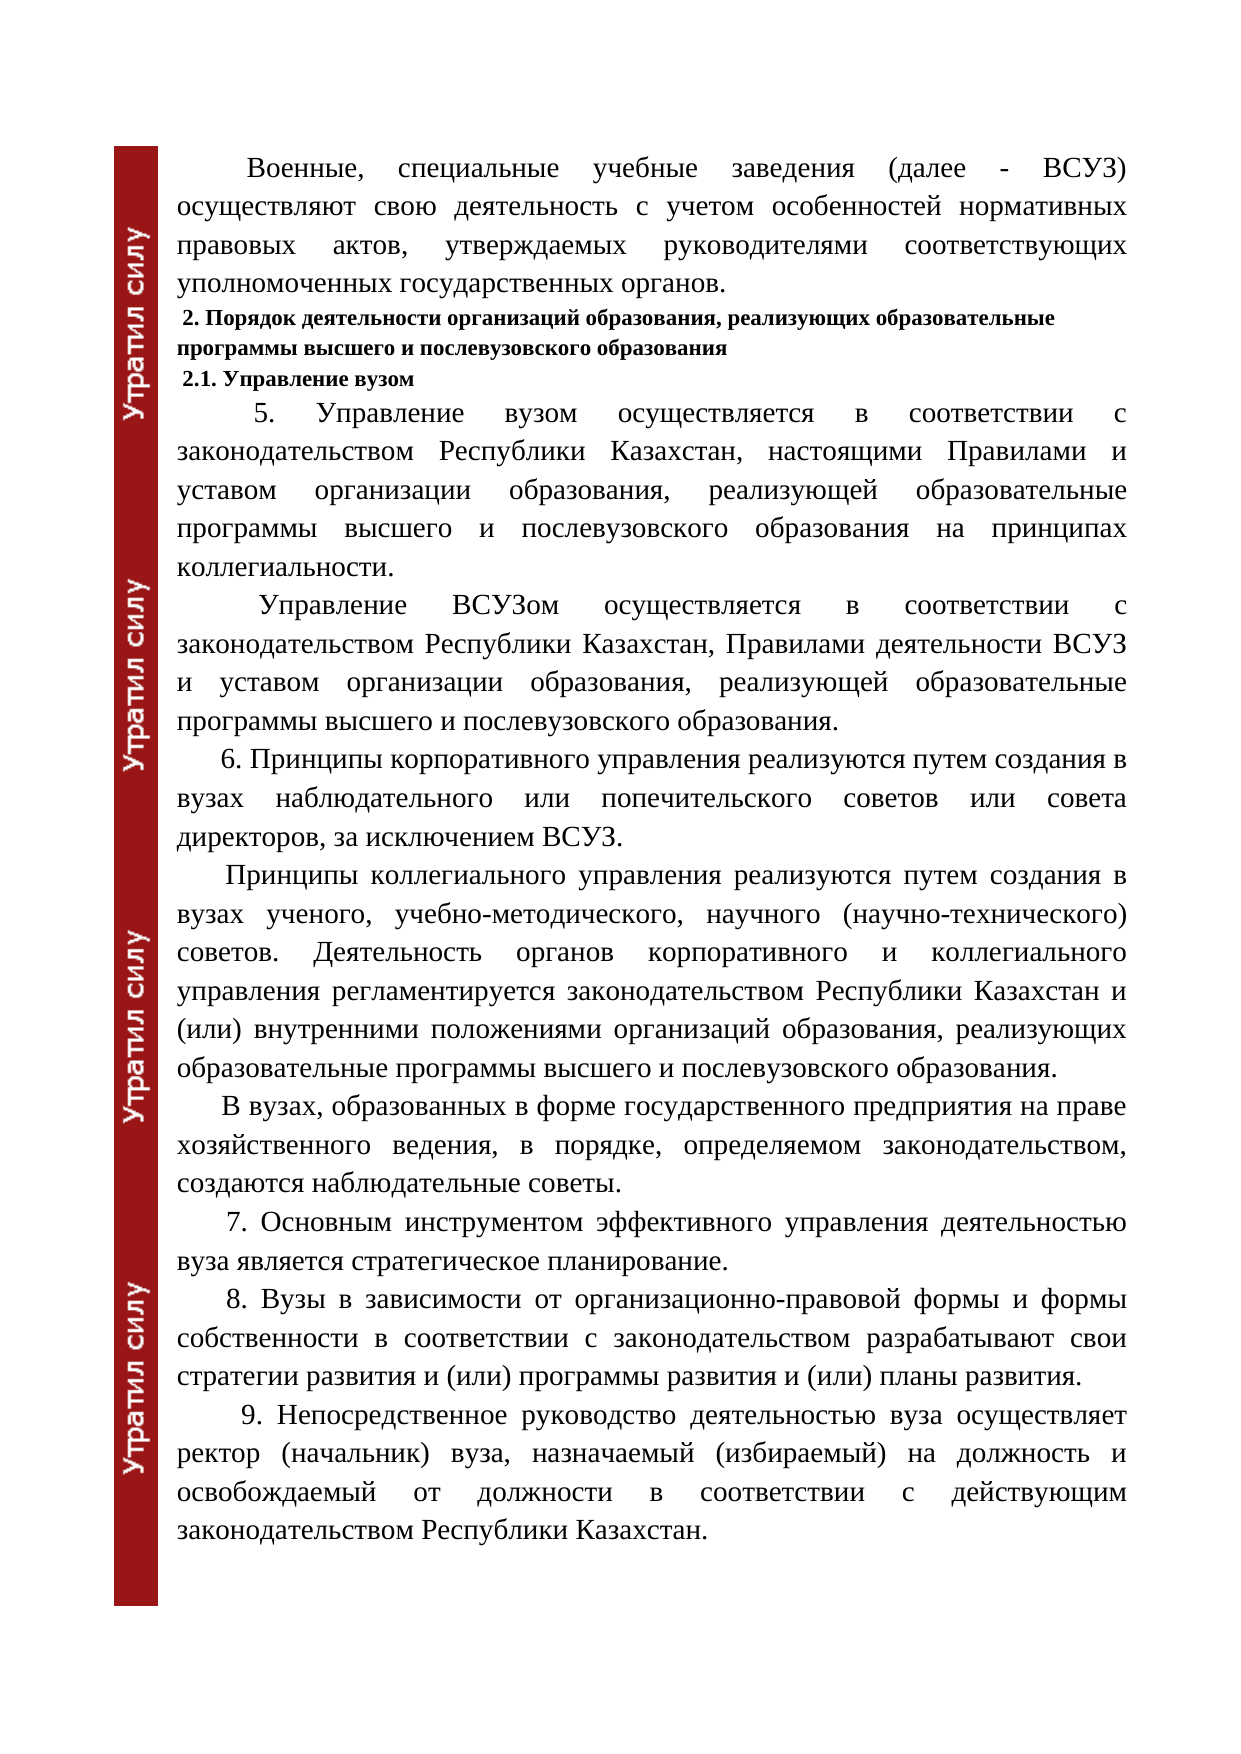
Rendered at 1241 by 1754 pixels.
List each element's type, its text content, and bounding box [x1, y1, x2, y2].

picture [114, 582, 158, 587]
text Принципы коллегиального управления реализуются путем создания в вузах ученого, учебно-методического, научного (научно-технического) советов. Деятельность органов корпоративного и коллегиального управления регламентируется законодательством Республики Казахстан и (или) внутренними положениями организаций образования, реализующих образовательные программы высшего и послевузовского образования. [112, 857, 1128, 1083]
picture [114, 1546, 158, 1606]
text 8. Вузы в зависимости от организационно-правовой формы и формы собственности в соответствии с законодательством разрабатывают свои стратегии развития и (или) программы развития и (или) планы развития. [112, 1281, 1128, 1392]
picture [114, 1392, 158, 1397]
text Военные, специальные учебные заведения (далее - ВСУЗ) осуществляют свою деятельность с учетом особенностей нормативных правовых актов, утверждаемых руководителями соответствующих уполномоченных государственных органов. [112, 150, 1128, 299]
picture [114, 299, 158, 304]
text 2.1. Управление вузом [112, 364, 1128, 391]
text 2. Порядок деятельности организаций образования, реализующих образовательные программы высшего и послевузовского образования [112, 304, 1128, 361]
text 5. Управление вузом осуществляется в соответствии с законодательством Республики Казахстан, настоящими Правилами и уставом организации образования, реализующей образовательные программы высшего и послевузовского образования на принципах коллегиальности. [112, 395, 1128, 582]
text 7. Основным инструментом эффективного управления деятельностью вуза является стратегическое планирование. [112, 1204, 1128, 1276]
picture [114, 391, 158, 395]
text 6. Принципы корпоративного управления реализуются путем создания в вузах наблюдательного или попечительского советов или совета директоров, за исключением ВСУЗ. [112, 742, 1128, 852]
text 9. Непосредственное руководство деятельностью вуза осуществляет ректор (начальник) вуза, назначаемый (избираемый) на должность и освобождаемый от должности в соответствии с действующим законодательством Республики Казахстан. [112, 1397, 1128, 1546]
picture [114, 1199, 158, 1204]
picture [114, 146, 158, 150]
picture [114, 852, 158, 857]
picture [114, 1083, 158, 1088]
text Управление ВСУЗом осуществляется в соответствии с законодательством Республики Казахстан, Правилами деятельности ВСУЗ и уставом организации образования, реализующей образовательные программы высшего и послевузовского образования. [112, 587, 1128, 737]
picture [114, 1276, 158, 1281]
text В вузах, образованных в форме государственного предприятия на праве хозяйственного ведения, в порядке, определяемом законодательством, создаются наблюдательные советы. [112, 1088, 1128, 1199]
picture [114, 737, 158, 742]
